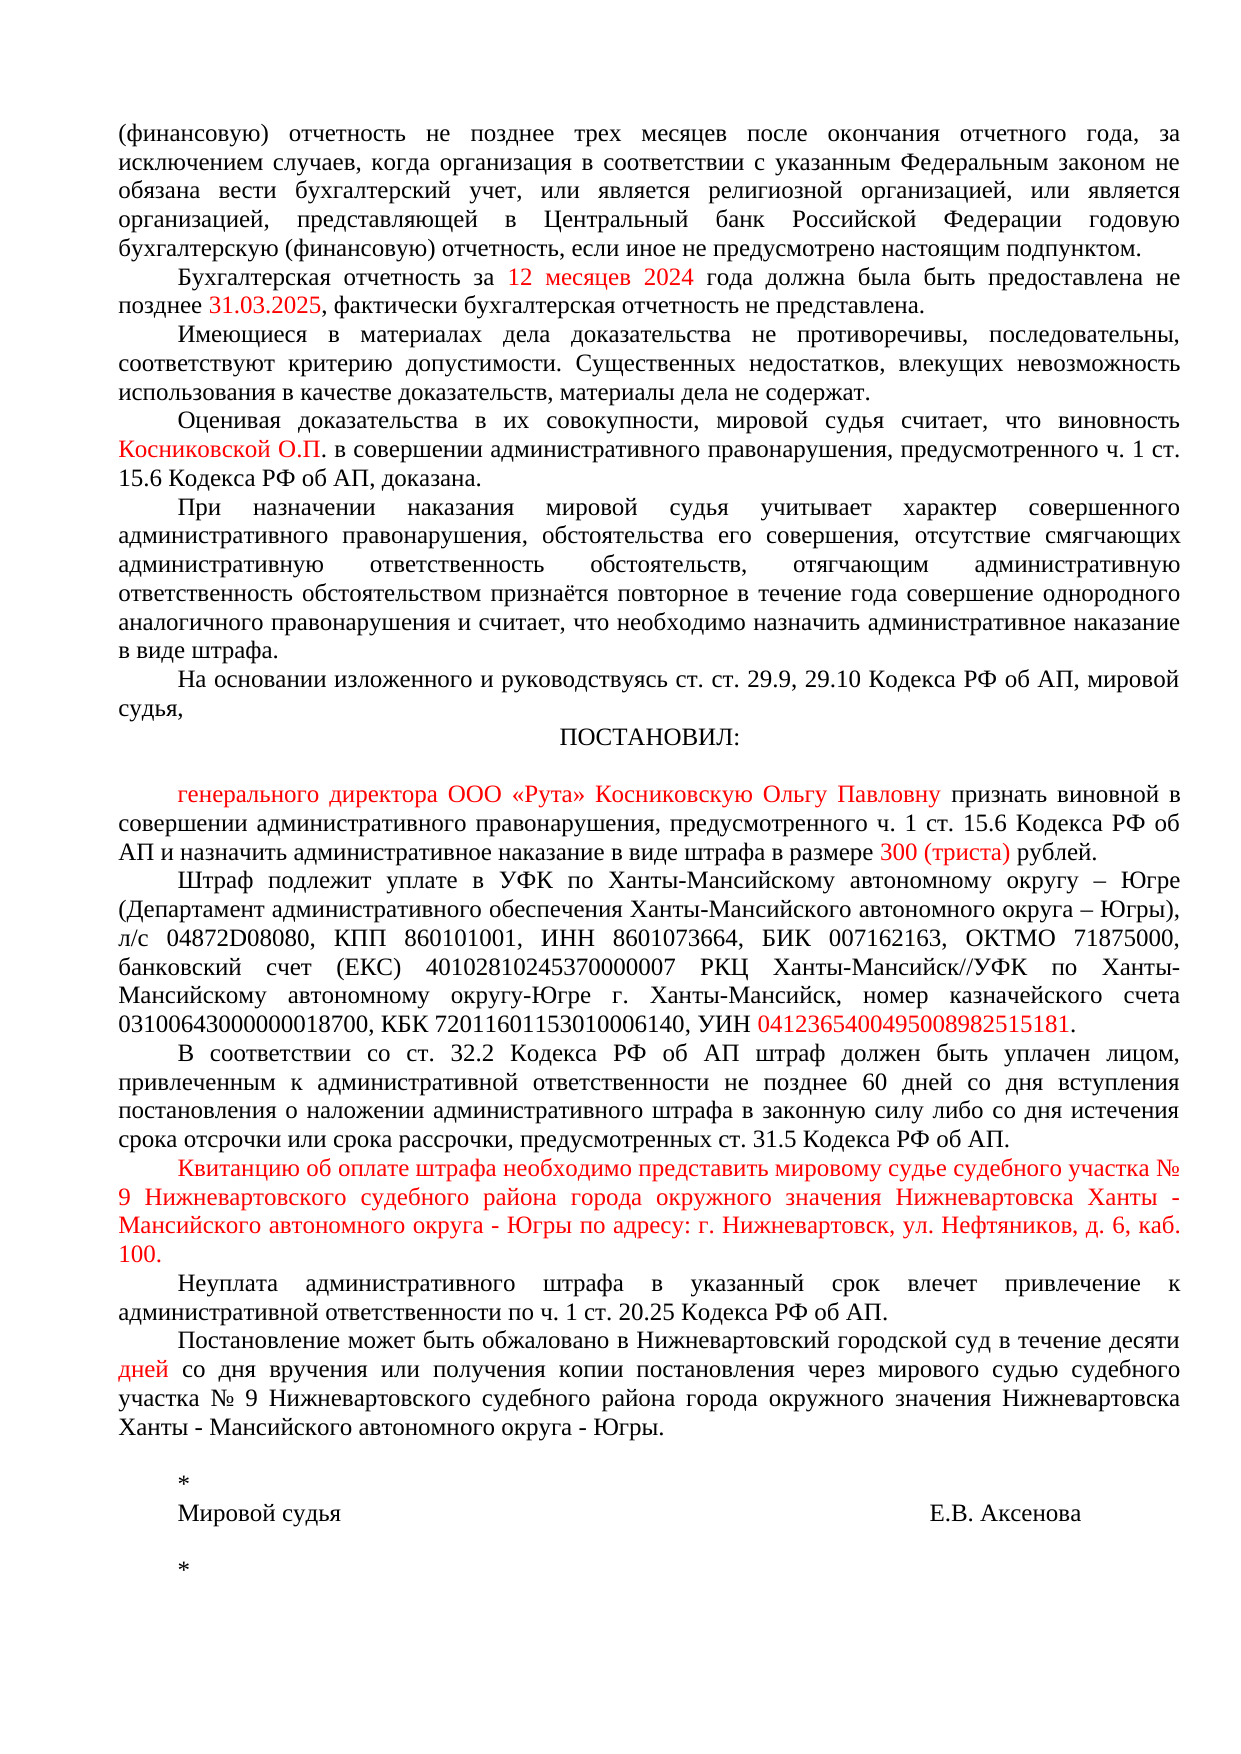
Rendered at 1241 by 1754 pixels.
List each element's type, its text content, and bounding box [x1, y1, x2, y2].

text Неуплата административного штрафа в указанный срок влечет привлечение к административной ответственности по ч. 1 ст. 20.25 Кодекса РФ об АП. [118, 1268, 1181, 1326]
text Постановление может быть обжаловано в Нижневартовский городской суд в течение десяти дней со дня вручения или получения копии постановления через мирового судью судебного участка № 9 Нижневартовского судебного района города окружного значения Нижневартовска Ханты - Мансийского автономного округа - Югры. [118, 1326, 1181, 1441]
text На основании изложенного и руководствуясь ст. ст. 29.9, 29.10 Кодекса РФ об АП, мировой судья, [118, 664, 1181, 722]
text ПОСТАНОВИЛ: [118, 722, 1181, 751]
text Бухгалтерская отчетность за 12 месяцев 2024 года должна была быть предоставлена не позднее 31.03.2025, фактически бухгалтерская отчетность не представлена. [118, 262, 1181, 319]
text Мировой судья Е.В. Аксенова [118, 1498, 1181, 1527]
text Штраф подлежит уплате в УФК по Ханты-Мансийскому автономному округу – Югре (Департамент административного обеспечения Ханты-Мансийского автономного округа – Югры), л/с 04872D08080, КПП 860101001, ИНН 8601073664, БИК 007162163, ОКТМО 71875000, банковский счет (ЕКС) 40102810245370000007 РКЦ Ханты-Мансийск//УФК по Ханты-Мансийскому автономному округу-Югре г. Ханты-Мансийск, номер казначейского счета 03100643000000018700, КБК 72011601153010006140, УИН 0412365400495008982515181. [118, 866, 1181, 1038]
text Оценивая доказательства в их совокупности, мировой судья считает, что виновность Косниковской О.П. в совершении административного правонарушения, предусмотренного ч. 1 ст. 15.6 Кодекса РФ об АП, доказана. [118, 406, 1181, 492]
text генерального директора ООО «Рута» Косниковскую Ольгу Павловну признать виновной в совершении административного правонарушения, предусмотренного ч. 1 ст. 15.6 Кодекса РФ об АП и назначить административное наказание в виде штрафа в размере 300 (триста) рублей. [118, 779, 1181, 866]
text Имеющиеся в материалах дела доказательства не противоречивы, последовательны, соответствуют критерию допустимости. Существенных недостатков, влекущих невозможность использования в качестве доказательств, материалы дела не содержат. [118, 319, 1181, 406]
text * [118, 1469, 1181, 1498]
text Квитанцию об оплате штрафа необходимо представить мировому судье судебного участка № 9 Нижневартовского судебного района города окружного значения Нижневартовска Ханты - Мансийского автономного округа - Югры по адресу: г. Нижневартовск, ул. Нефтяников, д. 6, каб. 100. [118, 1153, 1181, 1268]
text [118, 118, 1181, 262]
text * [118, 1556, 1181, 1584]
text При назначении наказания мировой судья учитывает характер совершенного административного правонарушения, обстоятельства его совершения, отсутствие смягчающих административную ответственность обстоятельств, отягчающим административную ответственность обстоятельством признаётся повторное в течение года совершение однородного аналогичного правонарушения и считает, что необходимо назначить административное наказание в виде штрафа. [118, 492, 1181, 664]
text В соответствии со ст. 32.2 Кодекса РФ об АП штраф должен быть уплачен лицом, привлеченным к административной ответственности не позднее 60 дней со дня вступления постановления о наложении административного штрафа в законную силу либо со дня истечения срока отсрочки или срока рассрочки, предусмотренных ст. 31.5 Кодекса РФ об АП. [118, 1038, 1181, 1153]
